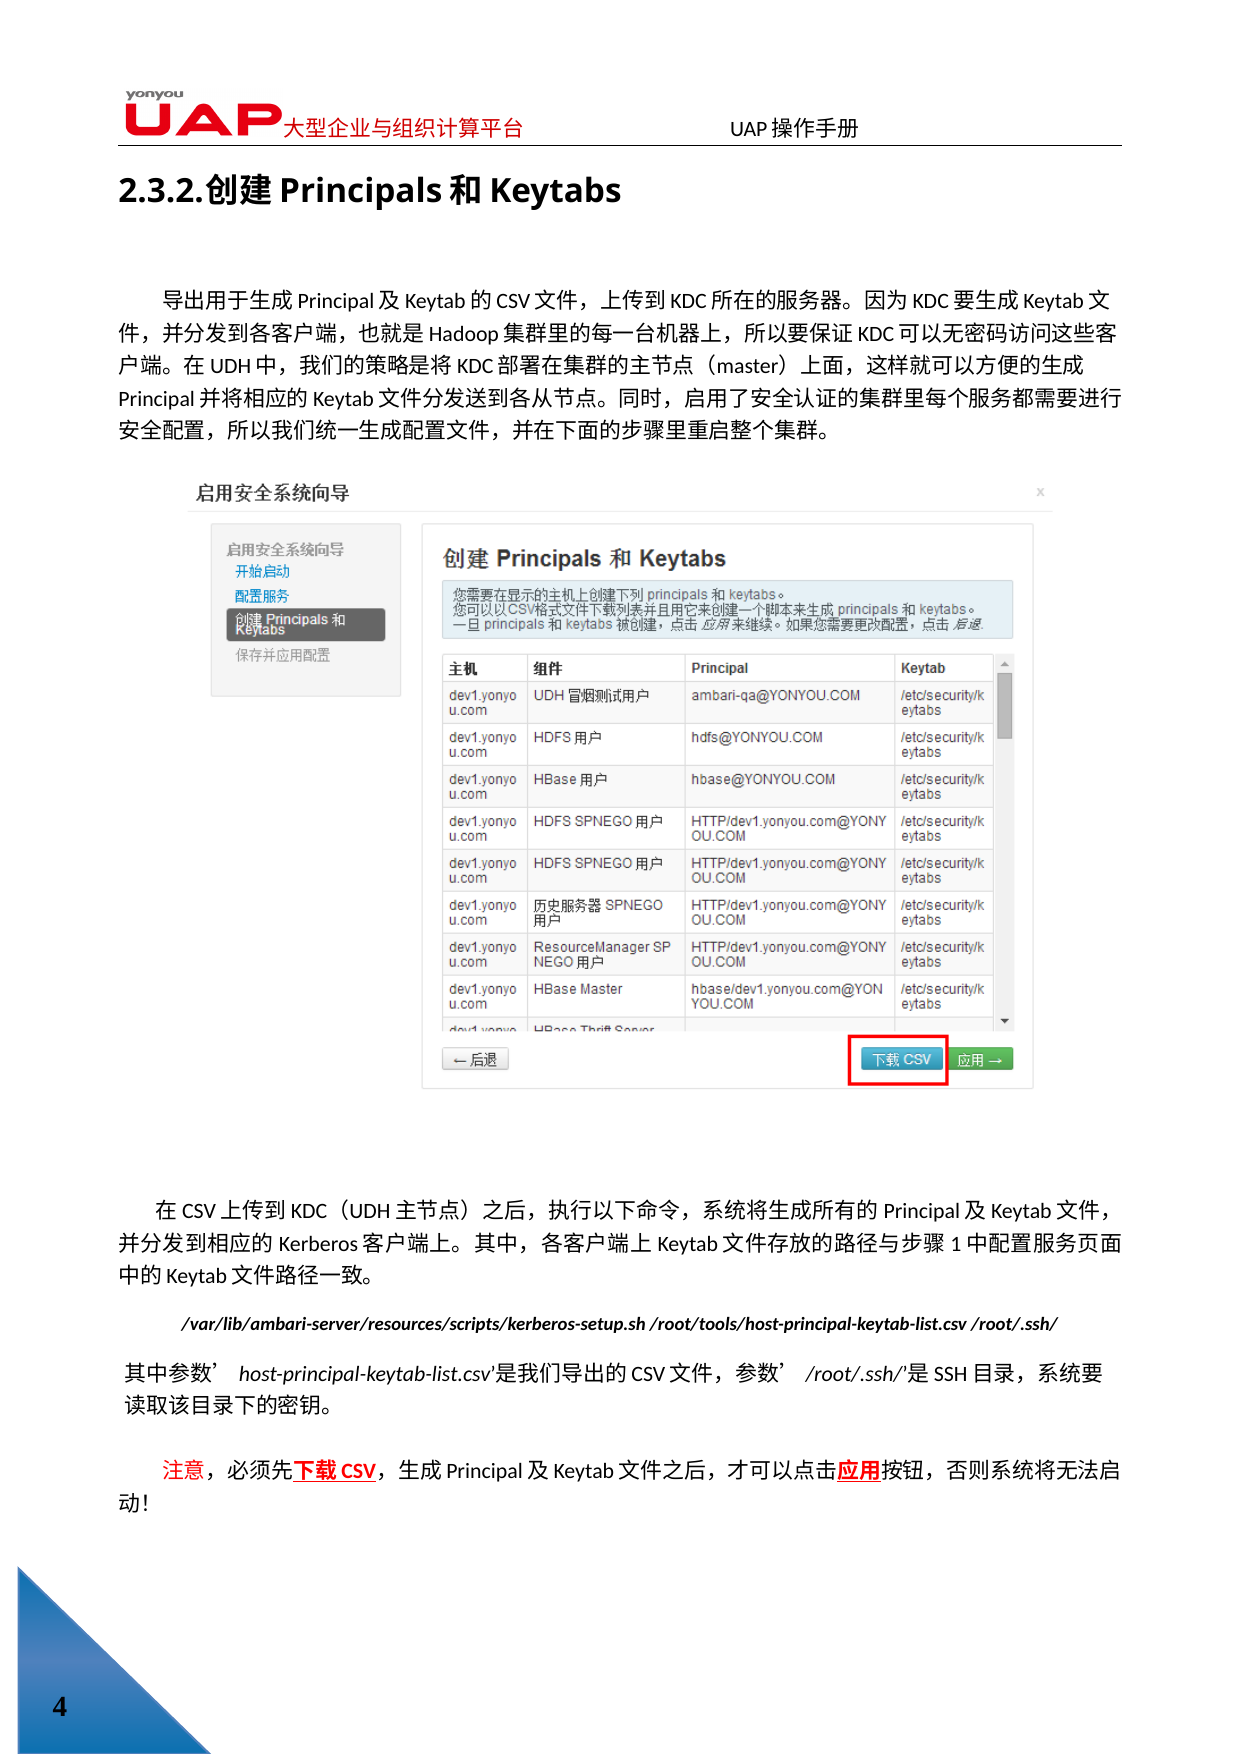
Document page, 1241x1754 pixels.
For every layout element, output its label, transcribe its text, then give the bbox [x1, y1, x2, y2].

picture [123, 88, 284, 137]
text 注意，必须先下载CSV，生成Principal及Keytab文件之后，才可以点击应用按钮，否则系统将无法启动！ [118, 1453, 1122, 1518]
list 在CSV上传到KDC（UDH主节点）之后，执行以下命令，系统将生成所有的Principal及Keytab文件，并分发到相应的Kerberos客户端上。其中，各客户端上Keytab文件存放的路径与步骤1中配置服务页面中的Keytab文件路径一致。 [118, 1193, 1122, 1291]
text 其中参数’ host-principal-keytab-list.csv’是我们导出的CSV文件，参数’ /root/.ssh/’是SSH目录，系统要读取该目录下的密钥。 [124, 1356, 1122, 1421]
text /var/lib/ambari-server/resources/scripts/kerberos-setup.sh /root/tools/host-principal-keytab-list.csv /root/.ssh/ [118, 1307, 1122, 1339]
subtitle 创建Principals和Keytabs [118, 156, 1122, 221]
text 导出用于生成Principal及Keytab的CSV文件，上传到KDC所在的服务器。因为KDC要生成Keytab文件，并分发到各客户端，也就是Hadoop集群里的每一台机器上，所以要保证KDC可以无密码访问这些客户端。在UDH中，我们的策略是将KDC部署在集群的主节点（master）上面，这样就可以方便的生成Principal并将相应的Keytab文件分发送到各从节点。同时，启用了安全认证的集群里每个服务都需要进行安全配置，所以我们统一生成配置文件，并在下面的步骤里重启整个集群。 [118, 283, 1122, 446]
picture [187, 478, 1053, 1130]
